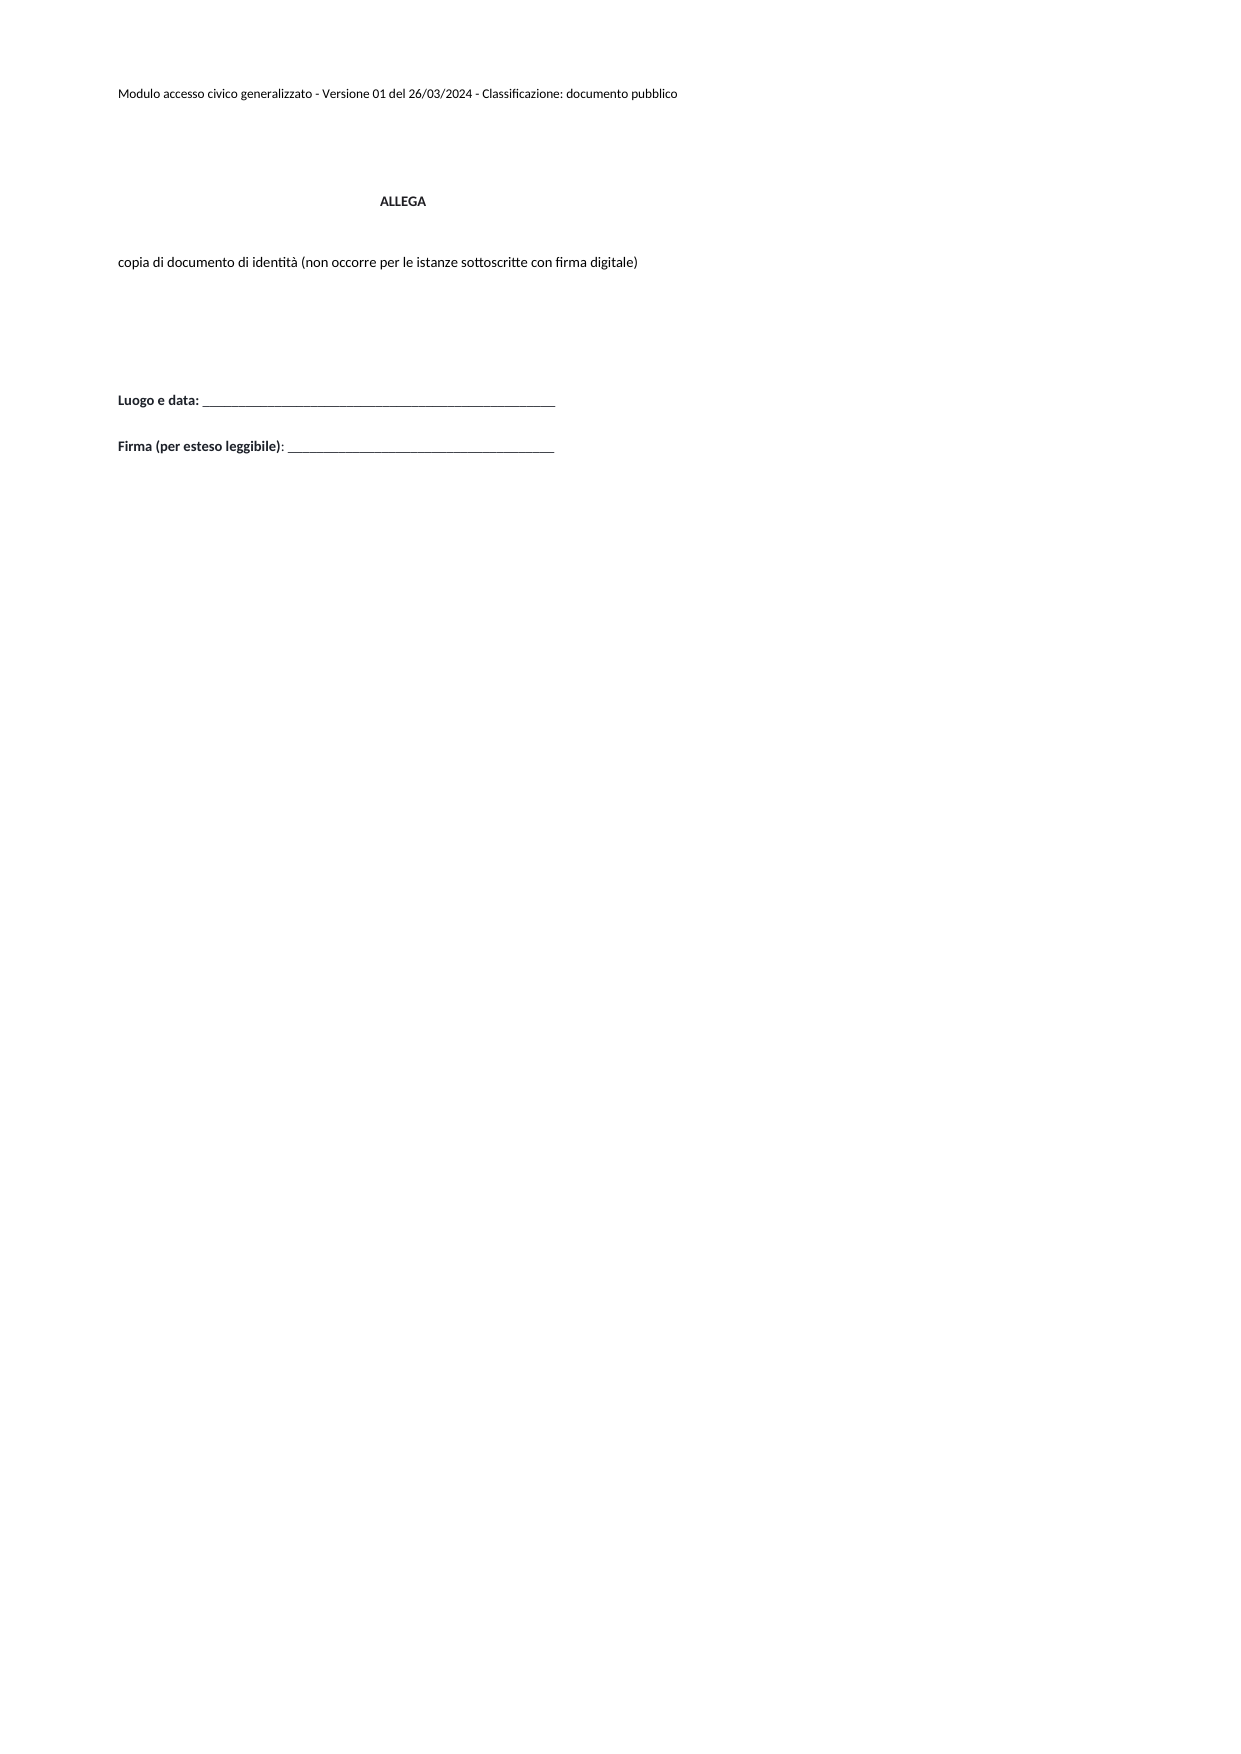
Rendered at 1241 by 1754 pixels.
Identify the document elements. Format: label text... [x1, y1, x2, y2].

text Firma (per esteso leggibile): _____________________________________ [118, 425, 1122, 456]
text Luogo e data: _________________________________________________ [118, 379, 1122, 409]
text copia di documento di identità (non occorre per le istanze sottoscritte con firma digitale) [118, 241, 1122, 271]
text ALLEGA [118, 179, 1122, 210]
